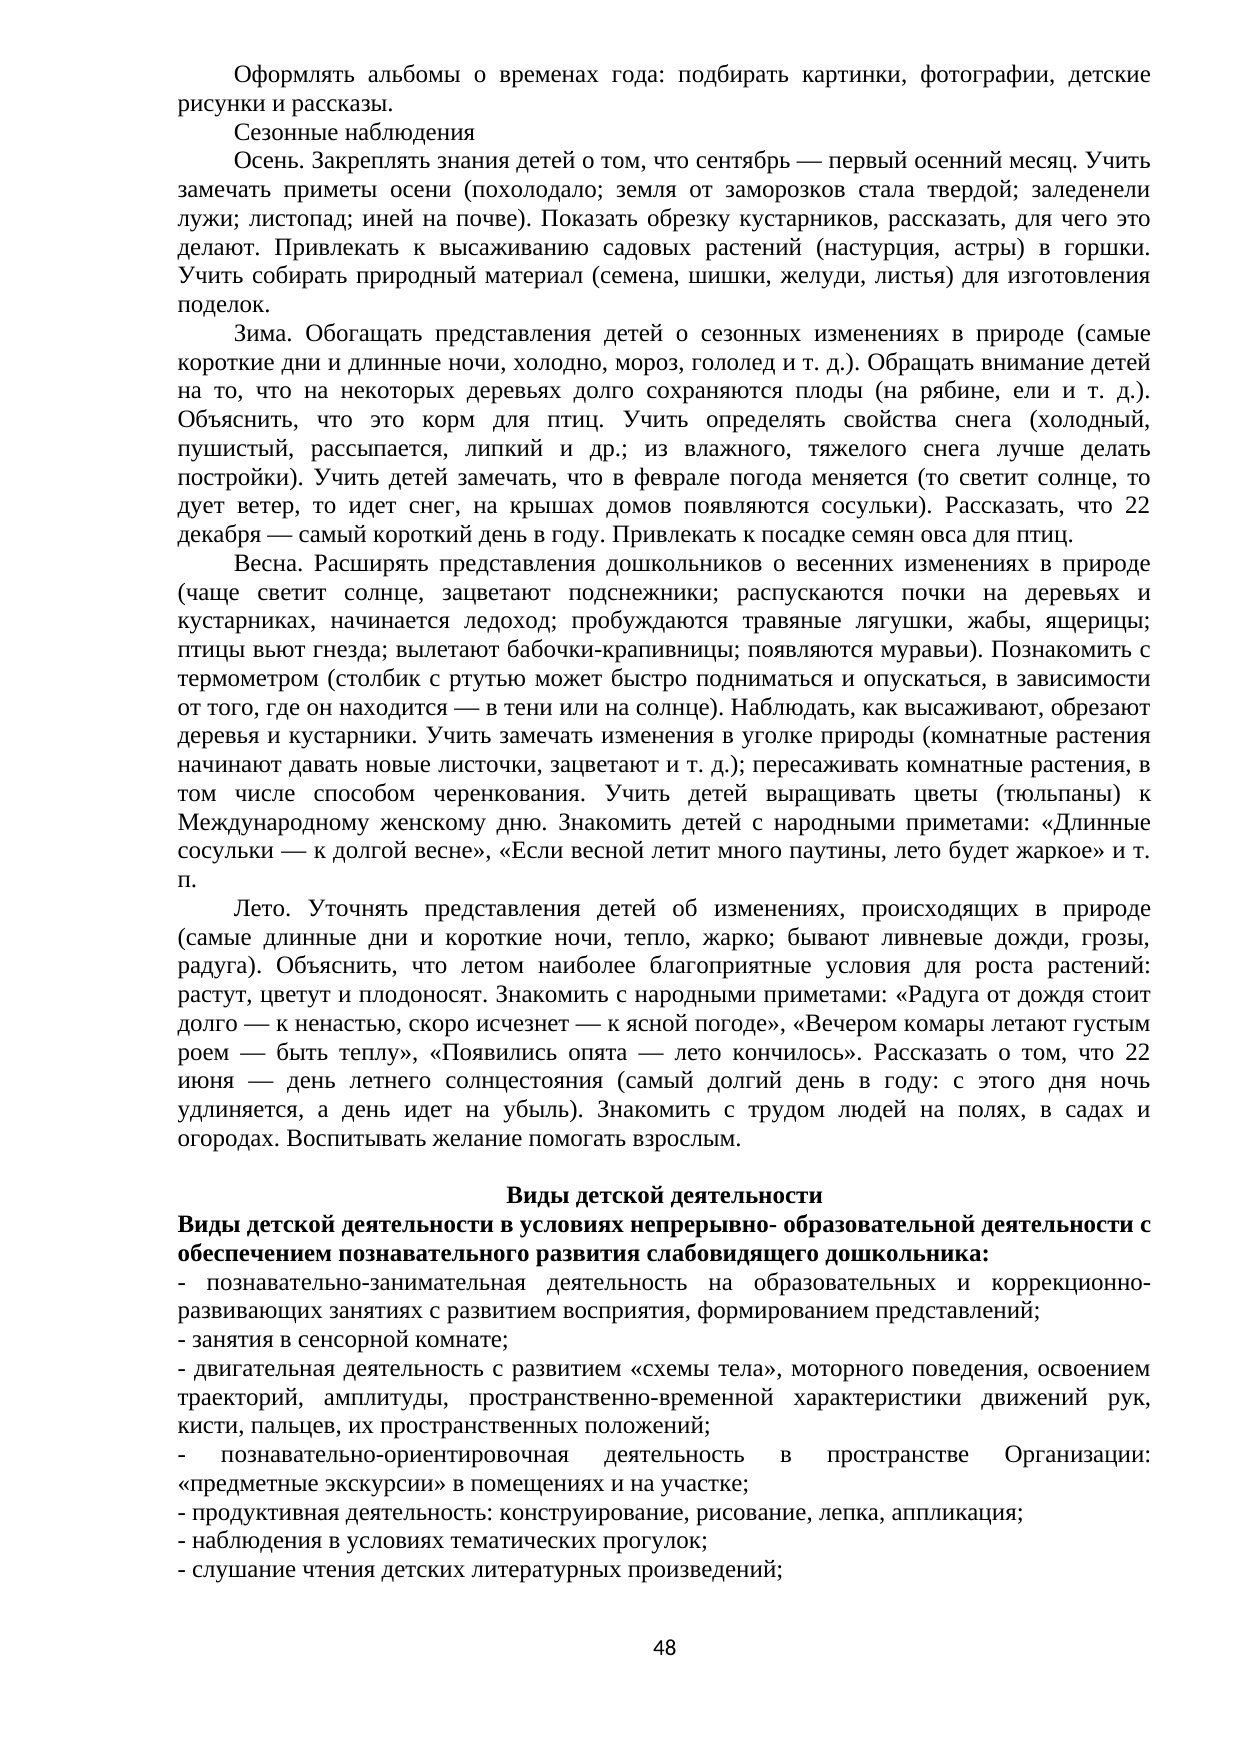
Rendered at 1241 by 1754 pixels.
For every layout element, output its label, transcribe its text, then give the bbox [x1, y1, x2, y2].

text - познавательно-ориентировочная деятельность в пространстве Организации: «предметные экскурсии» в помещениях и на участке; [177, 1439, 1152, 1497]
text Зима. Обогащать представления детей о сезонных изменениях в природе (самые короткие дни и длинные ночи, холодно, мороз, гололед и т. д.). Обращать внимание детей на то, что на некоторых деревьях долго сохраняются плоды (на рябине, ели и т. д.). Объяснить, что это корм для птиц. Учить определять свойства снега (холодный, пушистый, рассыпается, липкий и др.; из влажного, тяжелого снега лучше делать постройки). Учить детей замечать, что в феврале погода меняется (то светит солнце, то дует ветер, то идет снег, на крышах домов появляются сосульки). Рассказать, что 22 декабря — самый короткий день в году. Привлекать к посадке семян овса для птиц. [177, 318, 1152, 548]
text - продуктивная деятельность: конструирование, рисование, лепка, аппликация; [177, 1497, 1152, 1525]
text Виды детской деятельности [177, 1180, 1152, 1209]
text Сезонные наблюдения [177, 117, 1152, 145]
text - занятия в сенсорной комнате; [177, 1324, 1152, 1353]
text Весна. Расширять представления дошкольников о весенних изменениях в природе (чаще светит солнце, зацветают подснежники; распускаются почки на деревьях и кустарниках, начинается ледоход; пробуждаются травяные лягушки, жабы, ящерицы; птицы вьют гнезда; вылетают бабочки-крапивницы; появляются муравьи). Познакомить с термометром (столбик с ртутью может быстро подниматься и опускаться, в зависимости от того, где он находится — в тени или на солнце). Наблюдать, как высаживают, обрезают деревья и кустарники. Учить замечать изменения в уголке природы (комнатные растения начинают давать новые листочки, зацветают и т. д.); пересаживать комнатные растения, в том числе способом черенкования. Учить детей выращивать цветы (тюльпаны) к Международному женскому дню. Знакомить детей с народными приметами: «Длинные сосульки — к долгой весне», «Если весной летит много паутины, лето будет жаркое» и т. п. [177, 548, 1152, 893]
text - слушание чтения детских литературных произведений; [177, 1554, 1152, 1583]
text - двигательная деятельность с развитием «схемы тела», моторного поведения, освоением траекторий, амплитуды, пространственно-временной характеристики движений рук, кисти, пальцев, их пространственных положений; [177, 1353, 1152, 1439]
text - наблюдения в условиях тематических прогулок; [177, 1525, 1152, 1554]
text Лето. Уточнять представления детей об изменениях, происходящих в природе (самые длинные дни и короткие ночи, тепло, жарко; бывают ливневые дожди, грозы, радуга). Объяснить, что летом наиболее благоприятные условия для роста растений: растут, цветут и плодоносят. Знакомить с народными приметами: «Радуга от дождя стоит долго — к ненастью, скоро исчезнет — к ясной погоде», «Вечером комары летают густым роем — быть теплу», «Появились опята — лето кончилось». Рассказать о том, что 22 июня — день летнего солнцестояния (самый долгий день в году: с этого дня ночь удлиняется, а день идет на убыль). Знакомить с трудом людей на полях, в садах и огородах. Воспитывать желание помогать взрослым. [177, 893, 1152, 1152]
text - познавательно-занимательная деятельность на образовательных и коррекционно- развивающих занятиях с развитием восприятия, формированием представлений; [177, 1267, 1152, 1324]
text Осень. Закреплять знания детей о том, что сентябрь — первый осенний месяц. Учить замечать приметы осени (похолодало; земля от заморозков стала твердой; заледенели лужи; листопад; иней на почве). Показать обрезку кустарников, рассказать, для чего это делают. Привлекать к высаживанию садовых растений (настурция, астры) в горшки. Учить собирать природный материал (семена, шишки, желуди, листья) для изготовления поделок. [177, 145, 1152, 318]
text Оформлять альбомы о временах года: подбирать картинки, фотографии, детские рисунки и рассказы. [177, 59, 1152, 117]
text Виды детской деятельности в условиях непрерывно- образовательной деятельности с обеспечением познавательного развития слабовидящего дошкольника: [177, 1209, 1152, 1267]
